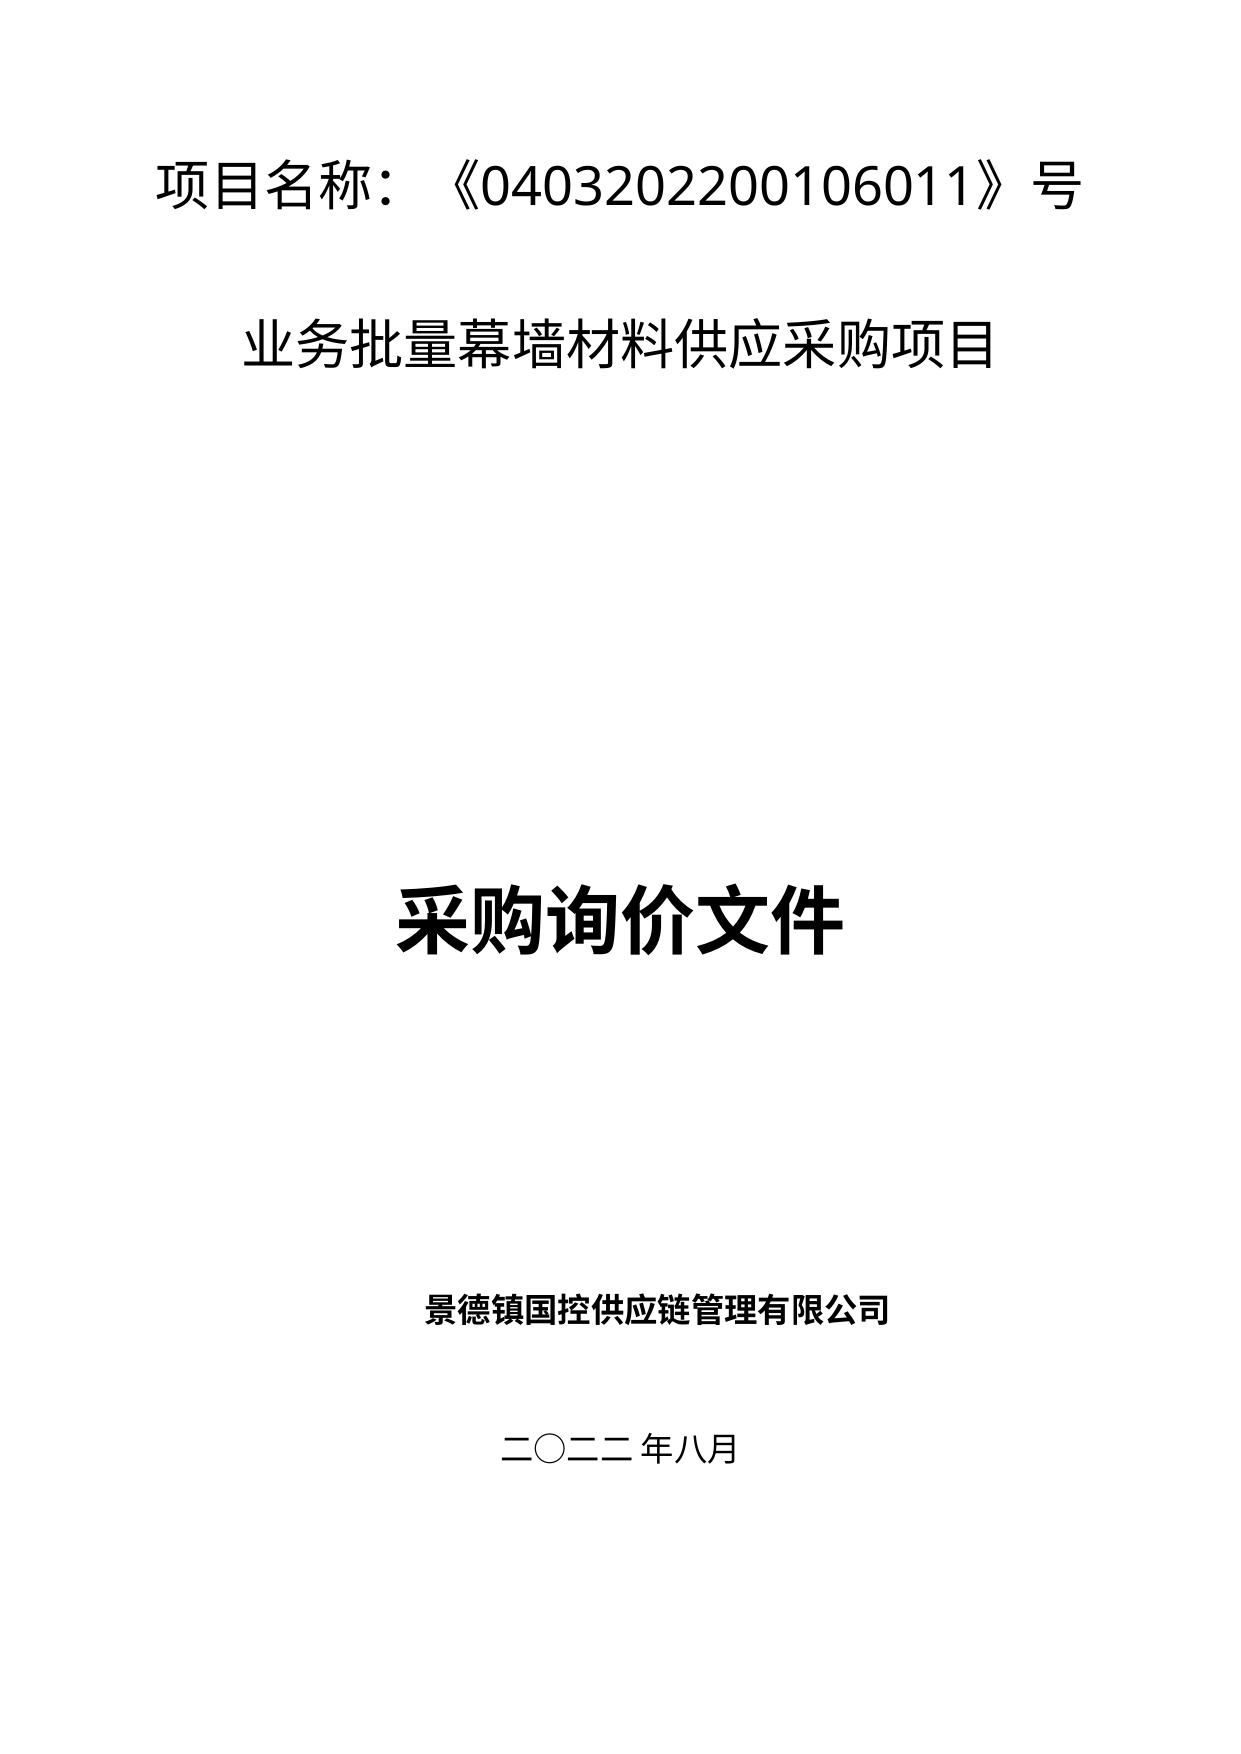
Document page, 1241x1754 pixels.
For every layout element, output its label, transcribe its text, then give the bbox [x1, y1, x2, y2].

text 采购询价文件 [148, 856, 1092, 975]
text 二○二二 年八月 [148, 1407, 1092, 1487]
text 项目名称：《0403202200106011》号业务批量幕墙材料供应采购项目 [148, 143, 1092, 381]
text 景德镇国控供应链管理有限公司 [148, 1268, 1092, 1347]
